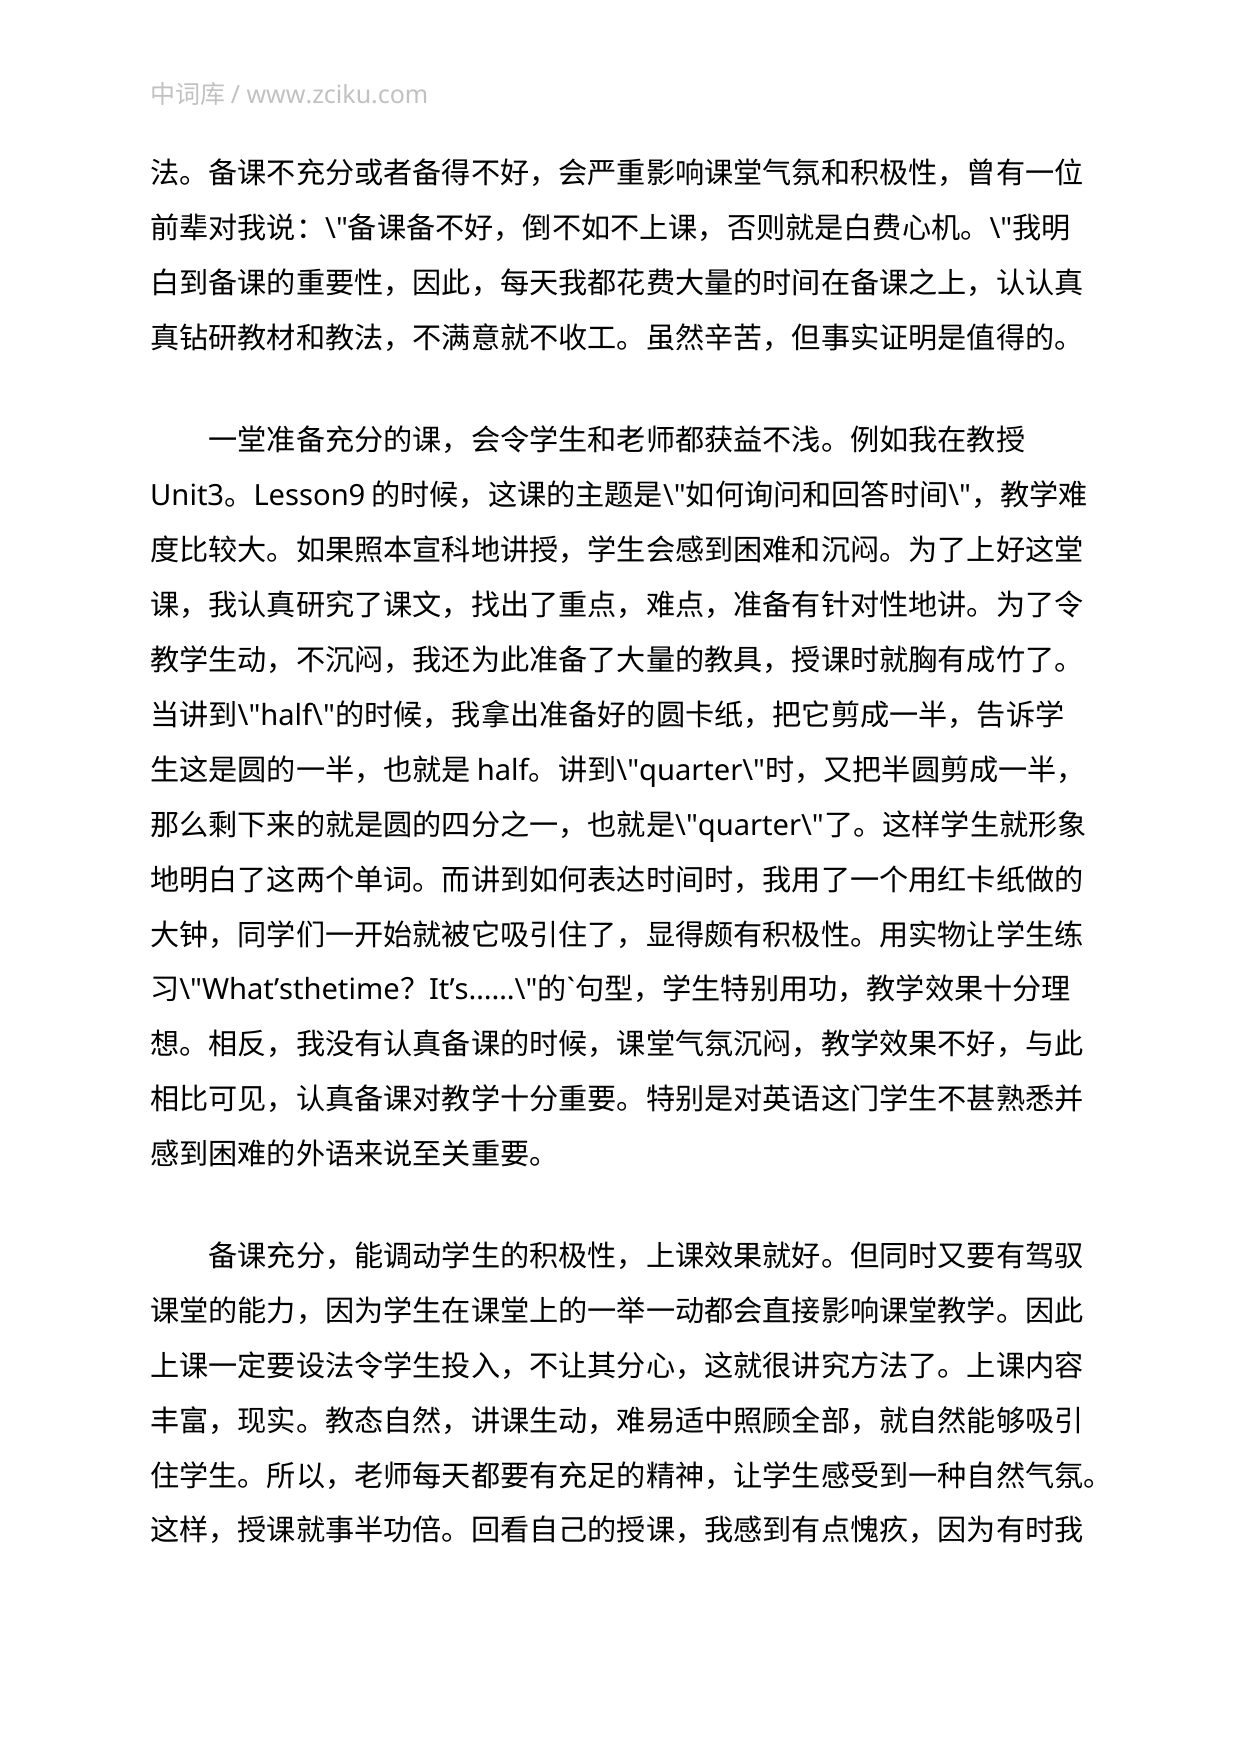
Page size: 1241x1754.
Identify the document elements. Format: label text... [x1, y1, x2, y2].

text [150, 1232, 1090, 1549]
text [150, 150, 1090, 357]
text 一堂准备充分的课，会令学生和老师都获益不浅。例如我在教授Unit3。Lesson9的时候，这课的主题是\"如何询问和回答时间\"，教学难度比较大。如果照本宣科地讲授，学生会感到困难和沉闷。为了上好这堂课，我认真研究了课文，找出了重点，难点，准备有针对性地讲。为了令教学生动，不沉闷，我还为此准备了大量的教具，授课时就胸有成竹了。当讲到\"half\"的时候，我拿出准备好的圆卡纸，把它剪成一半，告诉学生这是圆的一半，也就是half。讲到\"quarter\"时，又把半圆剪成一半，那么剩下来的就是圆的四分之一，也就是\"quarter\"了。这样学生就形象地明白了这两个单词。而讲到如何表达时间时，我用了一个用红卡纸做的大钟，同学们一开始就被它吸引住了，显得颇有积极性。用实物让学生练习\"What’sthetime？It’s……\"的`句型，学生特别用功，教学效果十分理想。相反，我没有认真备课的时候，课堂气氛沉闷，教学效果不好，与此相比可见，认真备课对教学十分重要。特别是对英语这门学生不甚熟悉并感到困难的外语来说至关重要。 [150, 417, 1090, 1173]
